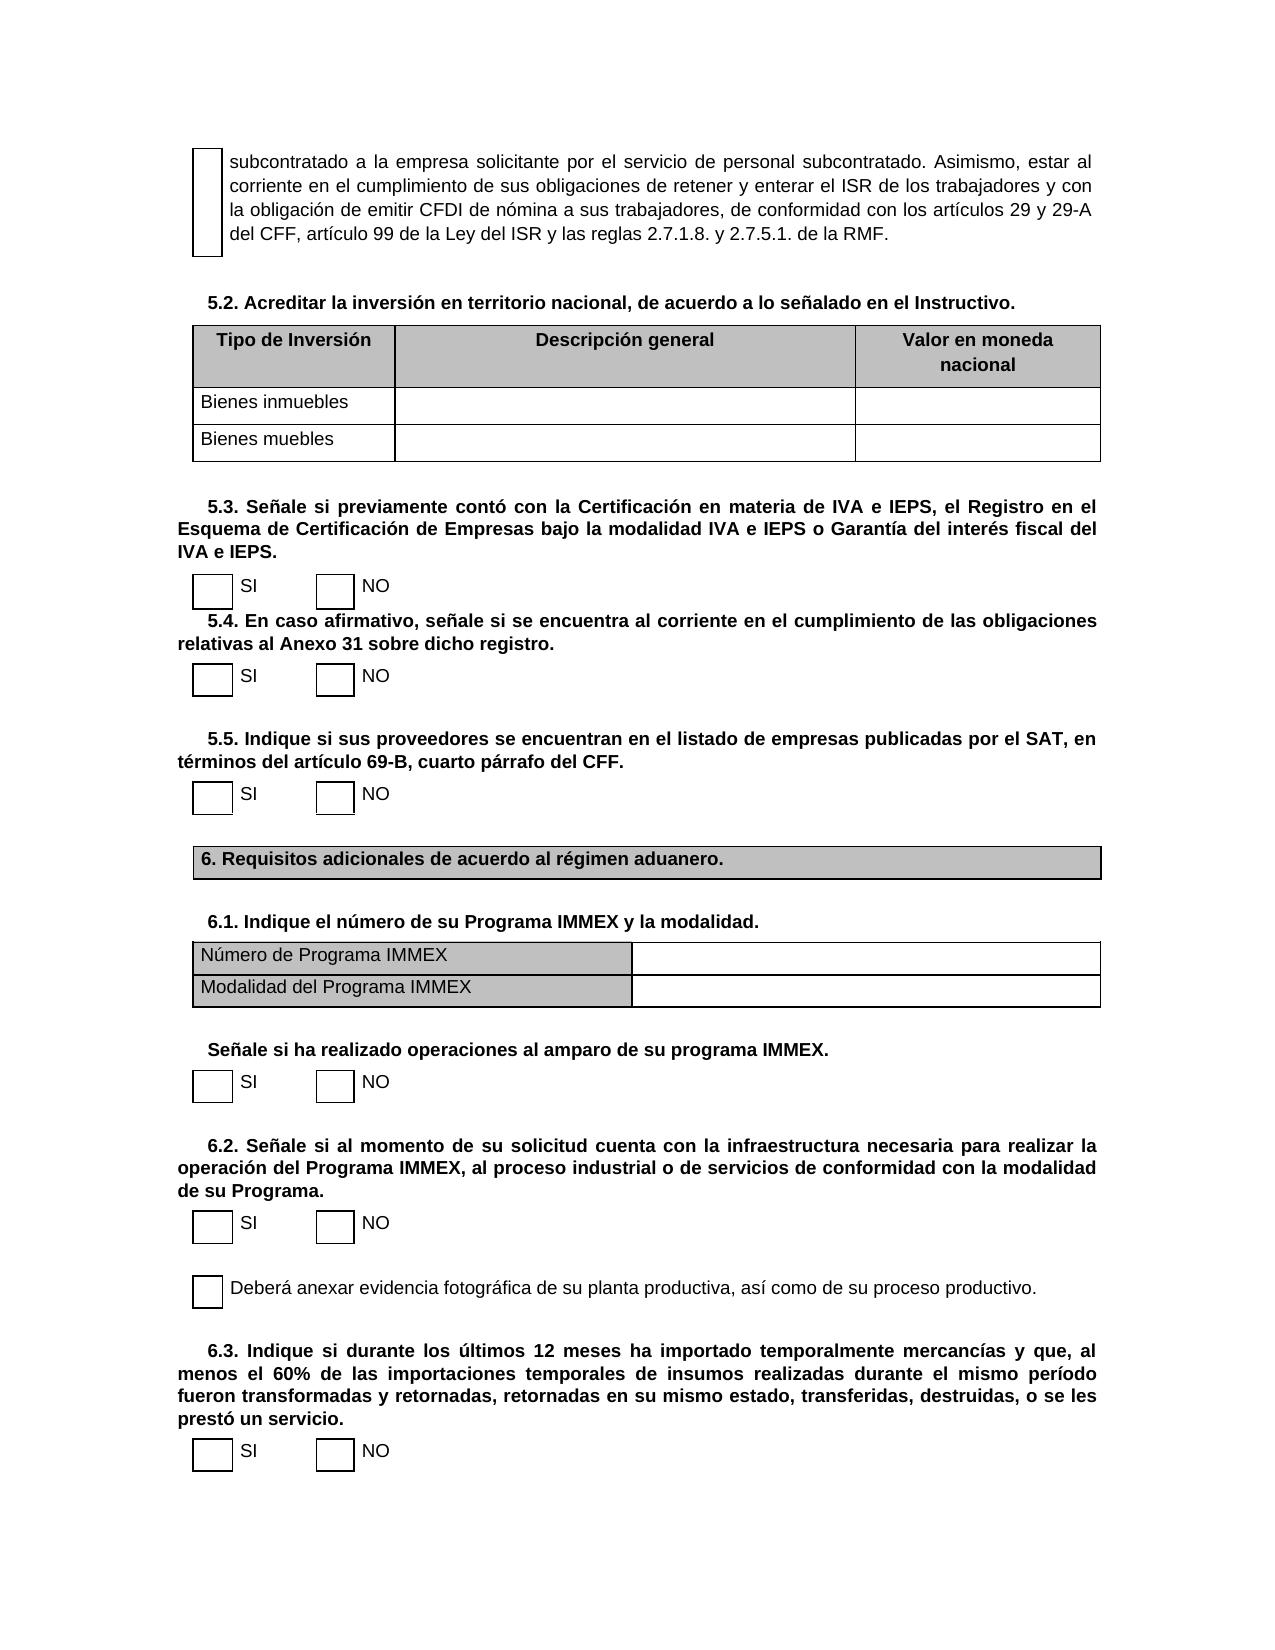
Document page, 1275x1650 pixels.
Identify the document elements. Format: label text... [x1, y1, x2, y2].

table_header [194, 783, 232, 813]
table_header [194, 575, 232, 608]
table_header NO [355, 1210, 420, 1242]
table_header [223, 148, 1100, 256]
text Señale si ha realizado operaciones al amparo de su programa IMMEX. [177, 1039, 1098, 1061]
table_cell [396, 388, 855, 424]
table_header SI [233, 574, 316, 608]
table_header NO [355, 1438, 420, 1470]
table_header Descripción general [396, 326, 855, 387]
table_cell [396, 425, 855, 461]
table_header Deberá anexar evidencia fotográfica de su planta productiva, así como de su proceso productivo. [223, 1275, 1100, 1307]
table_header 6. Requisitos adicionales de acuerdo al régimen aduanero. [194, 847, 1100, 878]
table_cell [856, 388, 1100, 424]
table_header [194, 149, 221, 256]
table_cell Bienes inmuebles [194, 388, 394, 424]
table_header [194, 1440, 232, 1470]
text 6.3. Indique si durante los últimos 12 meses ha importado temporalmente mercancías y que, al menos el 60% de las importaciones temporales de insumos realizadas durante el mismo período fueron transformadas y retornadas, retornadas en su mismo estado, transferidas, destruidas, o se les prestó un servicio. [177, 1340, 1098, 1430]
table_header SI [233, 781, 316, 813]
text 5.5. Indique si sus proveedores se encuentran en el listado de empresas publicadas por el SAT, en términos del artículo 69-B, cuarto párrafo del CFF. [177, 728, 1098, 773]
table_header [194, 1212, 232, 1242]
text 5.4. En caso afirmativo, señale si se encuentra al corriente en el cumplimiento de las obligaciones relativas al Anexo 31 sobre dicho registro. [177, 609, 1098, 654]
text 6.2. Señale si al momento de su solicitud cuenta con la infraestructura necesaria para realizar la operación del Programa IMMEX, al proceso industrial o de servicios de conformidad con la modalidad de su Programa. [177, 1134, 1098, 1202]
table_header [194, 1071, 232, 1102]
table_header SI [233, 663, 316, 695]
table_header NO [355, 663, 420, 695]
text 6.1. Indique el número de su Programa IMMEX y la modalidad. [177, 911, 1098, 933]
table_header [194, 665, 232, 695]
table_cell Bienes muebles [194, 425, 394, 461]
table_header SI [233, 1070, 316, 1102]
table_header [317, 1071, 353, 1102]
table_header Valor en moneda nacional [856, 326, 1100, 387]
table_header NO [355, 781, 420, 813]
table_header NO [355, 1070, 420, 1102]
table_header Número de Programa IMMEX [194, 943, 631, 974]
table_header [317, 1212, 353, 1242]
table_header NO [355, 574, 420, 608]
text 5.2. Acreditar la inversión en territorio nacional, de acuerdo a lo señalado en el Instructivo. [177, 292, 1098, 314]
table_header [194, 1277, 222, 1307]
table_header [317, 1440, 353, 1470]
table_header [633, 943, 1100, 974]
table_cell [856, 425, 1100, 461]
table_cell [633, 976, 1100, 1006]
table_header [317, 665, 353, 695]
text 5.3. Señale si previamente contó con la Certificación en materia de IVA e IEPS, el Registro en el Esquema de Certificación de Empresas bajo la modalidad IVA e IEPS o Garantía del interés fiscal del IVA e IEPS. [177, 495, 1098, 563]
table_header SI [233, 1438, 316, 1470]
table_header Tipo de Inversión [194, 326, 394, 387]
table_cell Modalidad del Programa IMMEX [194, 976, 631, 1006]
table_header [317, 783, 353, 813]
table_header SI [233, 1210, 316, 1242]
table_header [317, 575, 353, 608]
